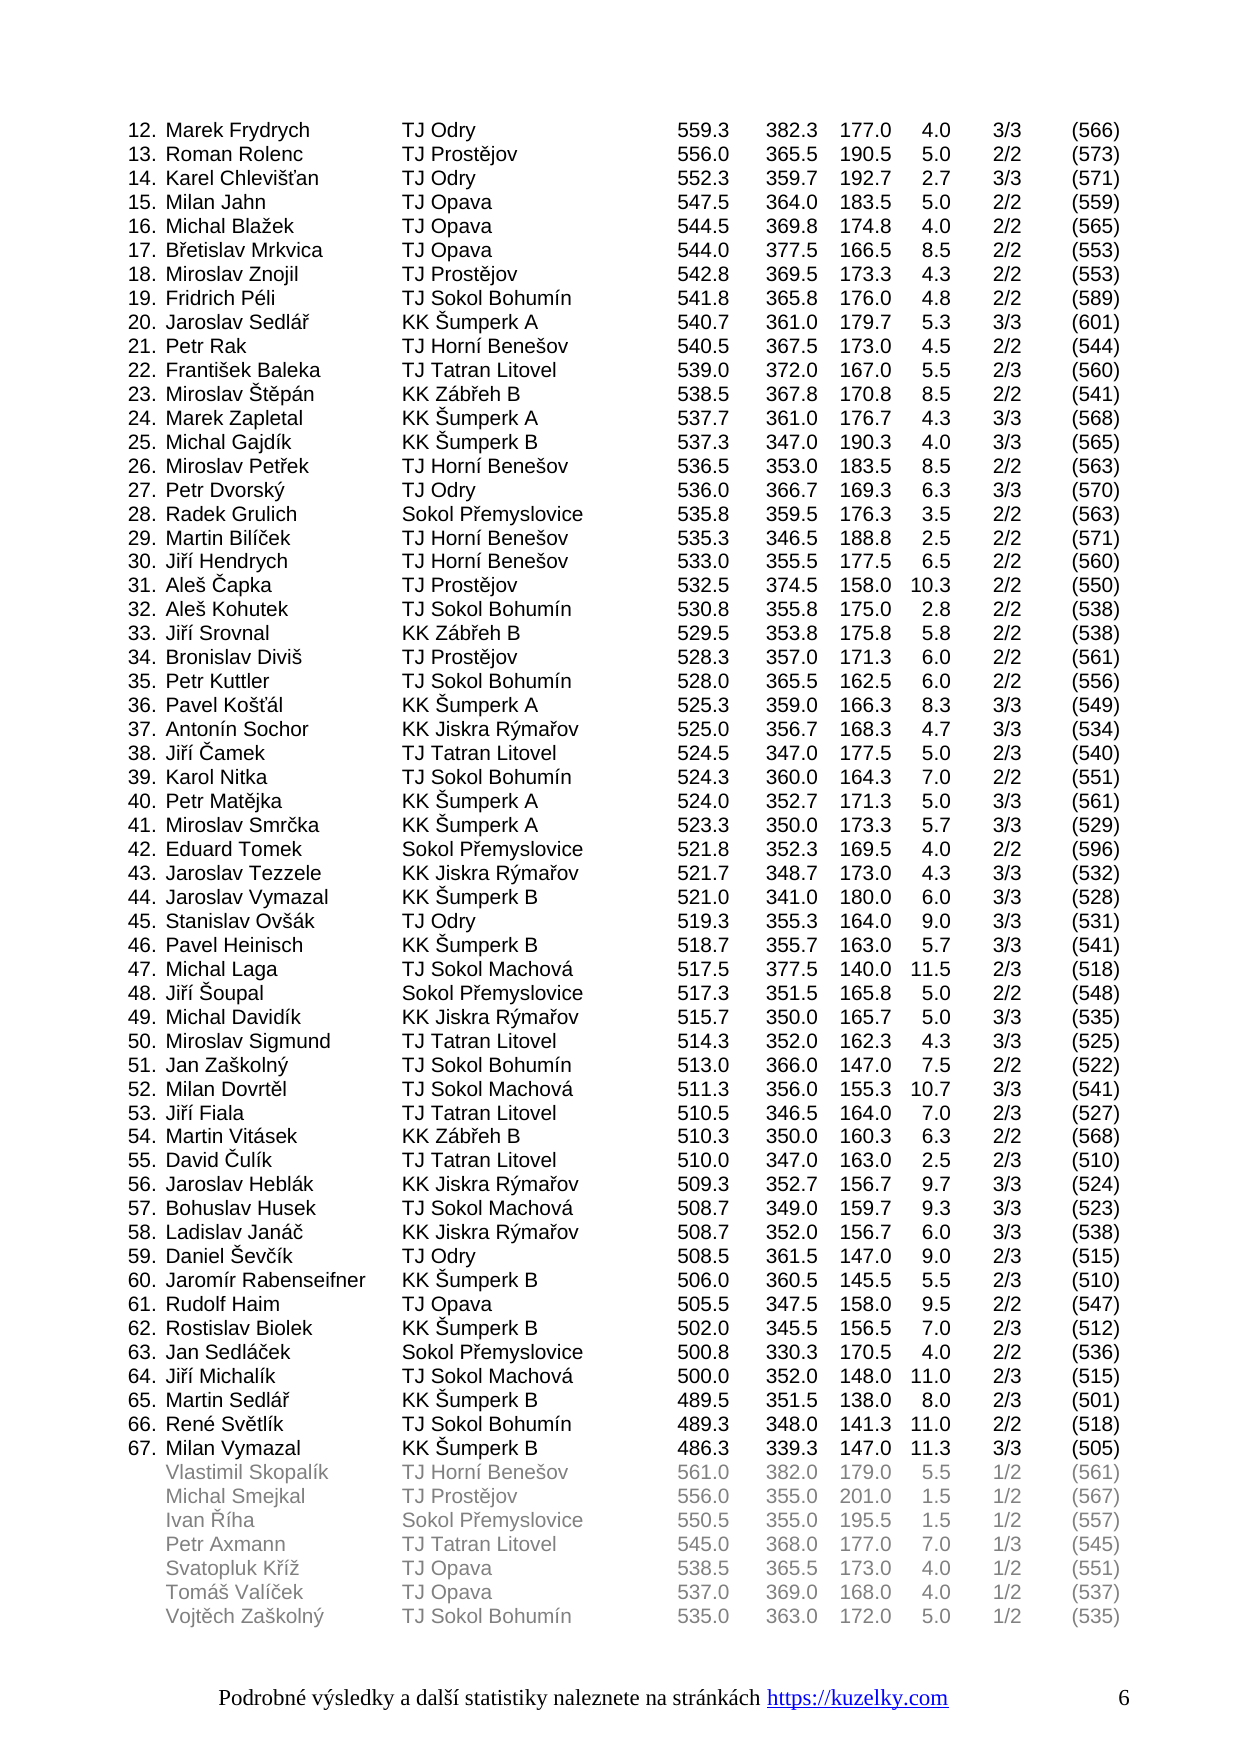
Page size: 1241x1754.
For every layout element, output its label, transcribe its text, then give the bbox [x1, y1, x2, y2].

text 50. Miroslav Sigmund TJ Tatran Litovel 514.3 352.0 162.3 4.3 3/3 (525) [106, 1028, 1134, 1052]
text 54. Martin Vitásek KK Zábřeh B 510.3 350.0 160.3 6.3 2/2 (568) [106, 1124, 1134, 1148]
text 60. Jaromír Rabenseifner KK Šumperk B 506.0 360.5 145.5 5.5 2/3 (510) [106, 1268, 1134, 1292]
text 66. René Světlík TJ Sokol Bohumín 489.3 348.0 141.3 11.0 2/2 (518) [106, 1412, 1134, 1436]
text Petr Axmann TJ Tatran Litovel 545.0 368.0 177.0 7.0 1/3 (545) [106, 1532, 1134, 1556]
text 40. Petr Matějka KK Šumperk A 524.0 352.7 171.3 5.0 3/3 (561) [106, 789, 1134, 813]
text 65. Martin Sedlář KK Šumperk B 489.5 351.5 138.0 8.0 2/3 (501) [106, 1388, 1134, 1412]
text 36. Pavel Košťál KK Šumperk A 525.3 359.0 166.3 8.3 3/3 (549) [106, 693, 1134, 717]
text 19. Fridrich Péli TJ Sokol Bohumín 541.8 365.8 176.0 4.8 2/2 (589) [106, 286, 1134, 310]
text Ivan Říha Sokol Přemyslovice 550.5 355.0 195.5 1.5 1/2 (557) [106, 1508, 1134, 1532]
text Vlastimil Skopalík TJ Horní Benešov 561.0 382.0 179.0 5.5 1/2 (561) [106, 1460, 1134, 1484]
text 33. Jiří Srovnal KK Zábřeh B 529.5 353.8 175.8 5.8 2/2 (538) [106, 621, 1134, 645]
text 61. Rudolf Haim TJ Opava 505.5 347.5 158.0 9.5 2/2 (547) [106, 1292, 1134, 1316]
text 35. Petr Kuttler TJ Sokol Bohumín 528.0 365.5 162.5 6.0 2/2 (556) [106, 669, 1134, 693]
text 62. Rostislav Biolek KK Šumperk B 502.0 345.5 156.5 7.0 2/3 (512) [106, 1316, 1134, 1340]
text 45. Stanislav Ovšák TJ Odry 519.3 355.3 164.0 9.0 3/3 (531) [106, 909, 1134, 933]
text 51. Jan Zaškolný TJ Sokol Bohumín 513.0 366.0 147.0 7.5 2/2 (522) [106, 1052, 1134, 1076]
text 16. Michal Blažek TJ Opava 544.5 369.8 174.8 4.0 2/2 (565) [106, 214, 1134, 238]
text Svatopluk Kříž TJ Opava 538.5 365.5 173.0 4.0 1/2 (551) [106, 1556, 1134, 1579]
text 58. Ladislav Janáč KK Jiskra Rýmařov 508.7 352.0 156.7 6.0 3/3 (538) [106, 1220, 1134, 1244]
text 15. Milan Jahn TJ Opava 547.5 364.0 183.5 5.0 2/2 (559) [106, 190, 1134, 214]
text 63. Jan Sedláček Sokol Přemyslovice 500.8 330.3 170.5 4.0 2/2 (536) [106, 1340, 1134, 1364]
text 22. František Baleka TJ Tatran Litovel 539.0 372.0 167.0 5.5 2/3 (560) [106, 358, 1134, 382]
text Michal Smejkal TJ Prostějov 556.0 355.0 201.0 1.5 1/2 (567) [106, 1484, 1134, 1508]
text 21. Petr Rak TJ Horní Benešov 540.5 367.5 173.0 4.5 2/2 (544) [106, 334, 1134, 358]
text 26. Miroslav Petřek TJ Horní Benešov 536.5 353.0 183.5 8.5 2/2 (563) [106, 453, 1134, 477]
text 53. Jiří Fiala TJ Tatran Litovel 510.5 346.5 164.0 7.0 2/3 (527) [106, 1100, 1134, 1124]
text 27. Petr Dvorský TJ Odry 536.0 366.7 169.3 6.3 3/3 (570) [106, 477, 1134, 501]
text 31. Aleš Čapka TJ Prostějov 532.5 374.5 158.0 10.3 2/2 (550) [106, 573, 1134, 597]
text 41. Miroslav Smrčka KK Šumperk A 523.3 350.0 173.3 5.7 3/3 (529) [106, 813, 1134, 837]
text 12. Marek Frydrych TJ Odry 559.3 382.3 177.0 4.0 3/3 (566) [106, 118, 1134, 142]
text 52. Milan Dovrtěl TJ Sokol Machová 511.3 356.0 155.3 10.7 3/3 (541) [106, 1076, 1134, 1100]
text 37. Antonín Sochor KK Jiskra Rýmařov 525.0 356.7 168.3 4.7 3/3 (534) [106, 717, 1134, 741]
text 28. Radek Grulich Sokol Přemyslovice 535.8 359.5 176.3 3.5 2/2 (563) [106, 501, 1134, 525]
text 55. David Čulík TJ Tatran Litovel 510.0 347.0 163.0 2.5 2/3 (510) [106, 1148, 1134, 1172]
text 13. Roman Rolenc TJ Prostějov 556.0 365.5 190.5 5.0 2/2 (573) [106, 142, 1134, 166]
text 48. Jiří Šoupal Sokol Přemyslovice 517.3 351.5 165.8 5.0 2/2 (548) [106, 981, 1134, 1004]
text 42. Eduard Tomek Sokol Přemyslovice 521.8 352.3 169.5 4.0 2/2 (596) [106, 837, 1134, 861]
text 38. Jiří Čamek TJ Tatran Litovel 524.5 347.0 177.5 5.0 2/3 (540) [106, 741, 1134, 765]
text 57. Bohuslav Husek TJ Sokol Machová 508.7 349.0 159.7 9.3 3/3 (523) [106, 1196, 1134, 1220]
text 32. Aleš Kohutek TJ Sokol Bohumín 530.8 355.8 175.0 2.8 2/2 (538) [106, 597, 1134, 621]
text 44. Jaroslav Vymazal KK Šumperk B 521.0 341.0 180.0 6.0 3/3 (528) [106, 885, 1134, 909]
text 43. Jaroslav Tezzele KK Jiskra Rýmařov 521.7 348.7 173.0 4.3 3/3 (532) [106, 861, 1134, 885]
text 64. Jiří Michalík TJ Sokol Machová 500.0 352.0 148.0 11.0 2/3 (515) [106, 1364, 1134, 1388]
text 49. Michal Davidík KK Jiskra Rýmařov 515.7 350.0 165.7 5.0 3/3 (535) [106, 1004, 1134, 1028]
text 14. Karel Chlevišťan TJ Odry 552.3 359.7 192.7 2.7 3/3 (571) [106, 166, 1134, 190]
text 24. Marek Zapletal KK Šumperk A 537.7 361.0 176.7 4.3 3/3 (568) [106, 406, 1134, 429]
text 59. Daniel Ševčík TJ Odry 508.5 361.5 147.0 9.0 2/3 (515) [106, 1244, 1134, 1268]
text Tomáš Valíček TJ Opava 537.0 369.0 168.0 4.0 1/2 (537) [106, 1579, 1134, 1603]
text 46. Pavel Heinisch KK Šumperk B 518.7 355.7 163.0 5.7 3/3 (541) [106, 933, 1134, 957]
text 67. Milan Vymazal KK Šumperk B 486.3 339.3 147.0 11.3 3/3 (505) [106, 1436, 1134, 1460]
text 34. Bronislav Diviš TJ Prostějov 528.3 357.0 171.3 6.0 2/2 (561) [106, 645, 1134, 669]
text 23. Miroslav Štěpán KK Zábřeh B 538.5 367.8 170.8 8.5 2/2 (541) [106, 382, 1134, 406]
text 47. Michal Laga TJ Sokol Machová 517.5 377.5 140.0 11.5 2/3 (518) [106, 957, 1134, 981]
text 56. Jaroslav Heblák KK Jiskra Rýmařov 509.3 352.7 156.7 9.7 3/3 (524) [106, 1172, 1134, 1196]
text 25. Michal Gajdík KK Šumperk B 537.3 347.0 190.3 4.0 3/3 (565) [106, 429, 1134, 453]
text Vojtěch Zaškolný TJ Sokol Bohumín 535.0 363.0 172.0 5.0 1/2 (535) [106, 1603, 1134, 1627]
text 29. Martin Bilíček TJ Horní Benešov 535.3 346.5 188.8 2.5 2/2 (571) [106, 525, 1134, 549]
text 30. Jiří Hendrych TJ Horní Benešov 533.0 355.5 177.5 6.5 2/2 (560) [106, 549, 1134, 573]
text 20. Jaroslav Sedlář KK Šumperk A 540.7 361.0 179.7 5.3 3/3 (601) [106, 310, 1134, 334]
text 17. Břetislav Mrkvica TJ Opava 544.0 377.5 166.5 8.5 2/2 (553) [106, 238, 1134, 262]
text 18. Miroslav Znojil TJ Prostějov 542.8 369.5 173.3 4.3 2/2 (553) [106, 262, 1134, 286]
text 39. Karol Nitka TJ Sokol Bohumín 524.3 360.0 164.3 7.0 2/2 (551) [106, 765, 1134, 789]
